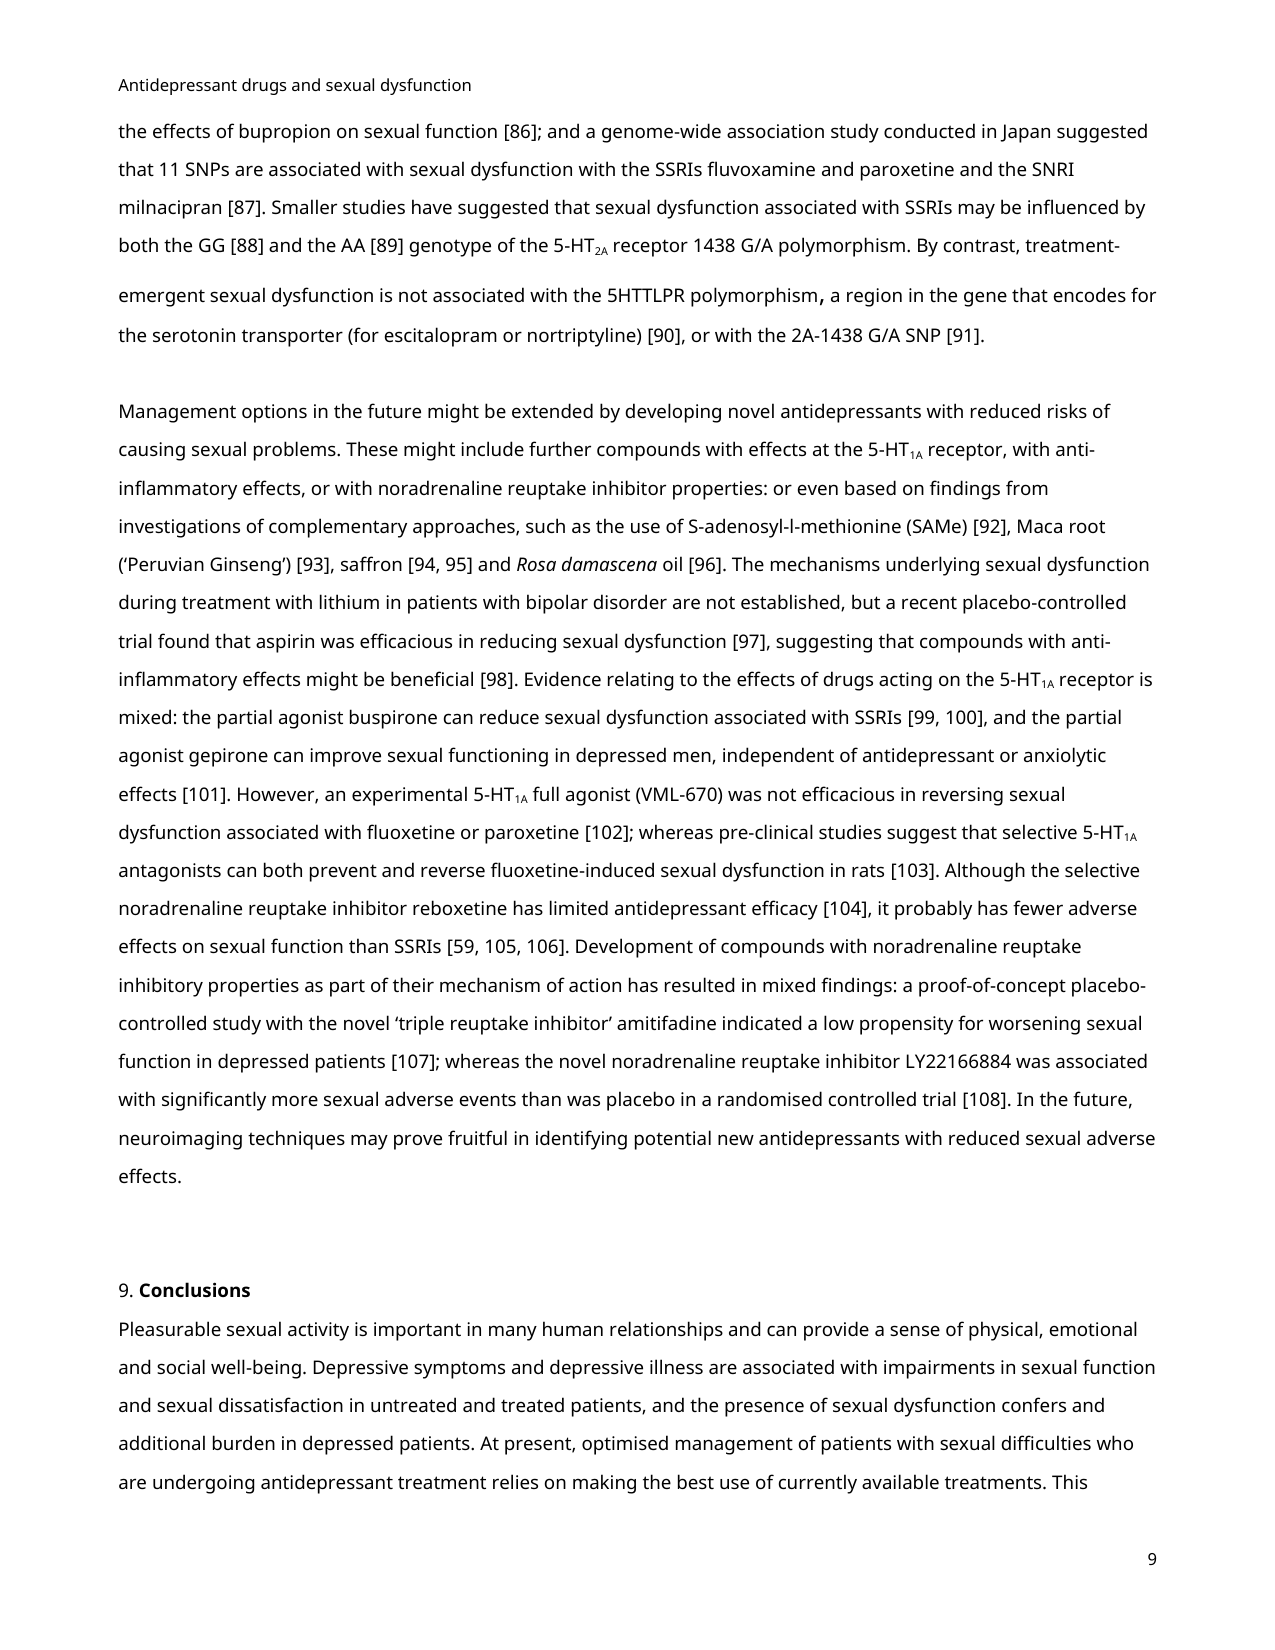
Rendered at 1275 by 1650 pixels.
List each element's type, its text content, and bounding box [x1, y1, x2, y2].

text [118, 1316, 1157, 1494]
text 9. Conclusions [118, 1278, 1157, 1303]
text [118, 118, 1157, 348]
text Management options in the future might be extended by developing novel antidepressants with reduced risks of causing sexual problems. These might include further compounds with effects at the 5-HT1A receptor, with anti-inflammatory effects, or with noradrenaline reuptake inhibitor properties: or even based on findings from investigations of complementary approaches, such as the use of S-adenosyl-l-methionine (SAMe) [92], Maca root (‘Peruvian Ginseng’) [93], saffron [94, 95] and Rosa damascena oil [96]. The mechanisms underlying sexual dysfunction during treatment with lithium in patients with bipolar disorder are not established, but a recent placebo-controlled trial found that aspirin was efficacious in reducing sexual dysfunction [97], suggesting that compounds with anti-inflammatory effects might be beneficial [98]. Evidence relating to the effects of drugs acting on the 5-HT1A receptor is mixed: the partial agonist buspirone can reduce sexual dysfunction associated with SSRIs [99, 100], and the partial agonist gepirone can improve sexual functioning in depressed men, independent of antidepressant or anxiolytic effects [101]. However, an experimental 5-HT1A full agonist (VML-670) was not efficacious in reversing sexual dysfunction associated with fluoxetine or paroxetine [102]; whereas pre-clinical studies suggest that selective 5-HT1A antagonists can both prevent and reverse fluoxetine-induced sexual dysfunction in rats [103]. Although the selective noradrenaline reuptake inhibitor reboxetine has limited antidepressant efficacy [104], it probably has fewer adverse effects on sexual function than SSRIs [59, 105, 106]. Development of compounds with noradrenaline reuptake inhibitory properties as part of their mechanism of action has resulted in mixed findings: a proof-of-concept placebo-controlled study with the novel ‘triple reuptake inhibitor’ amitifadine indicated a low propensity for worsening sexual function in depressed patients [107]; whereas the novel noradrenaline reuptake inhibitor LY22166884 was associated with significantly more sexual adverse events than was placebo in a randomised controlled trial [108]. In the future, neuroimaging techniques may prove fruitful in identifying potential new antidepressants with reduced sexual adverse effects. [118, 398, 1157, 1189]
